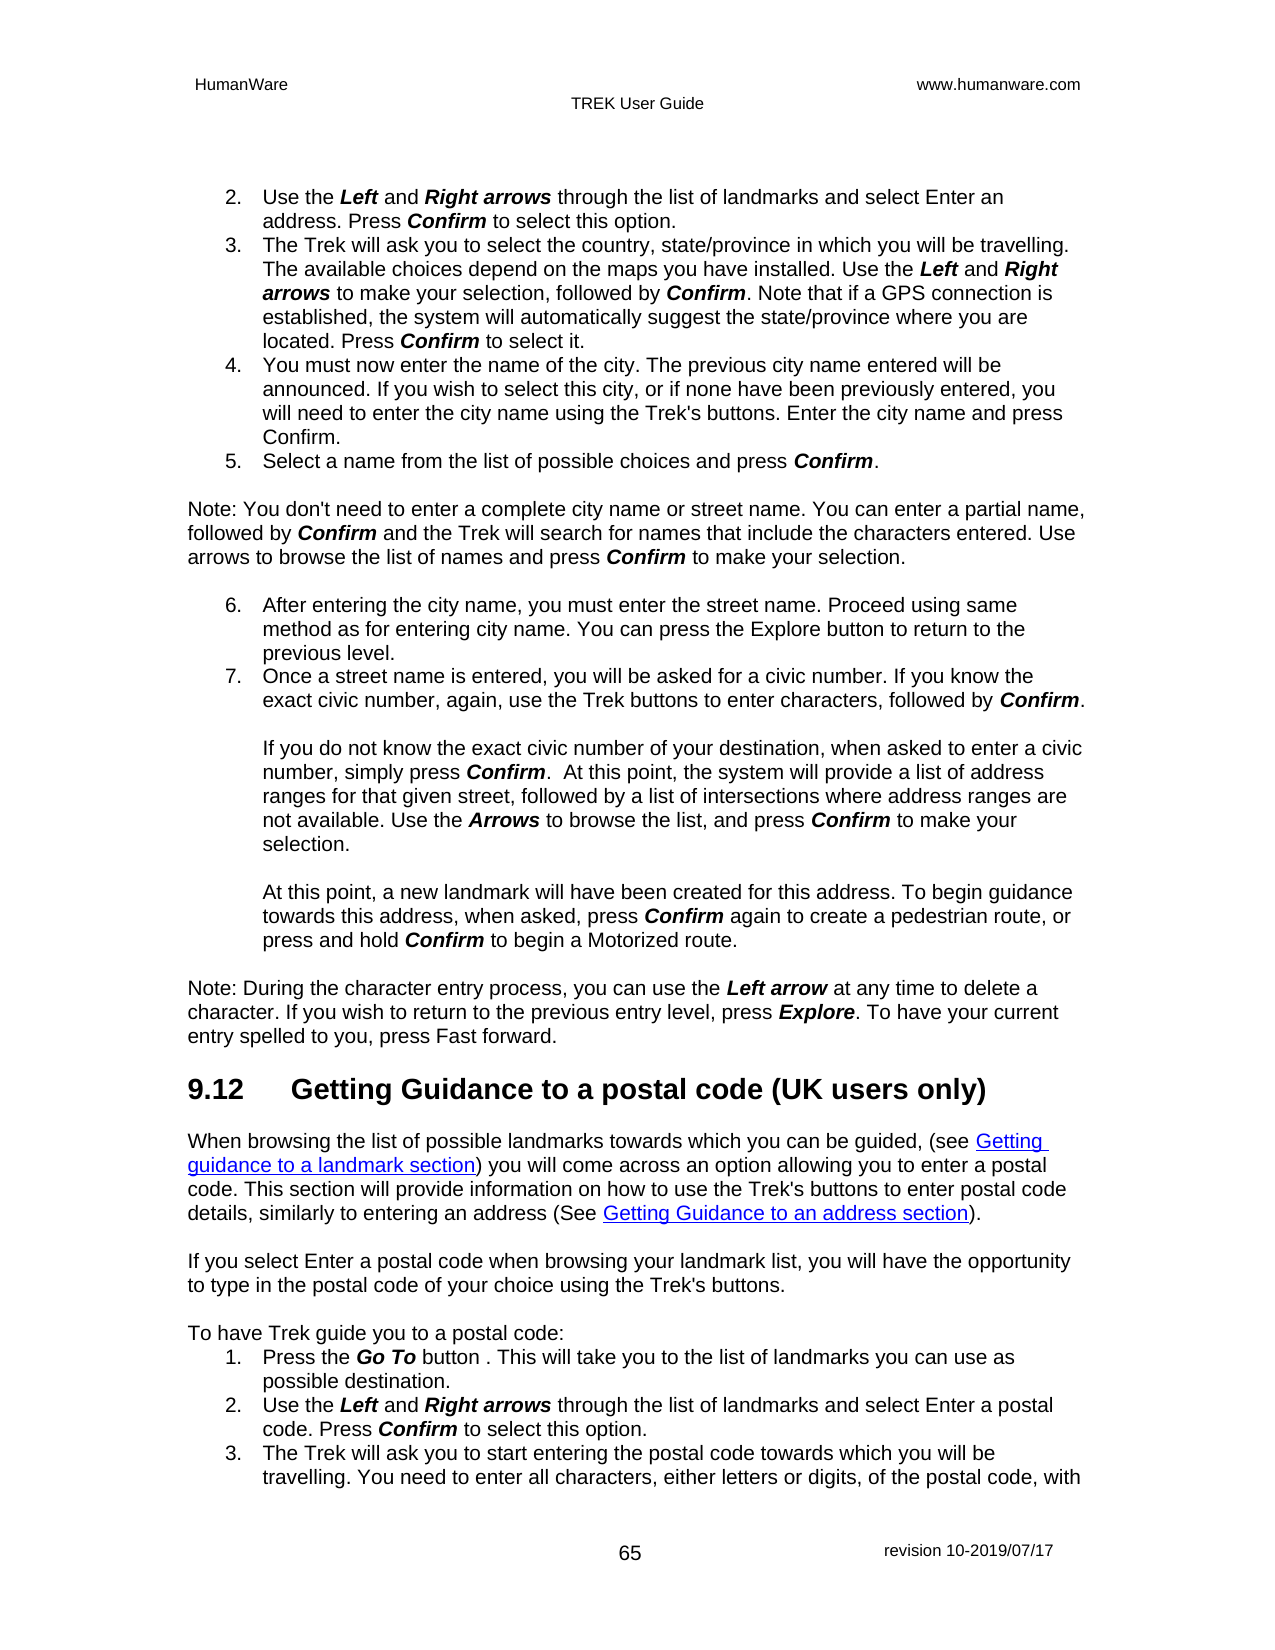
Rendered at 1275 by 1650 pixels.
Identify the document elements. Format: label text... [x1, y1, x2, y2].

list Use the Left and Right arrows through the list of landmarks and select Enter an address. Press Confirm to select this option. [225, 185, 1088, 233]
list Use the Left and Right arrows through the list of landmarks and select Enter a postal code. Press Confirm to select this option. [225, 1393, 1088, 1441]
text To have Trek guide you to a postal code: [187, 1321, 1088, 1345]
text At this point, a new landmark will have been created for this address. To begin guidance towards this address, when asked, press Confirm again to create a pedestrian route, or press and hold Confirm to begin a Motorized route. [262, 880, 1088, 952]
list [225, 1441, 1088, 1488]
list Press the Go To button . This will take you to the list of landmarks you can use as possible destination. [225, 1345, 1088, 1393]
subtitle Getting Guidance to a postal code (UK users only) [187, 1072, 1088, 1105]
list After entering the city name, you must enter the street name. Proceed using same method as for entering city name. You can press the Explore button to return to the previous level. [225, 592, 1088, 664]
text Note: You don't need to enter a complete city name or street name. You can enter a partial name, followed by Confirm and the Trek will search for names that include the characters entered. Use arrows to browse the list of names and press Confirm to make your selection. [187, 497, 1088, 568]
list You must now enter the name of the city. The previous city name entered will be announced. If you wish to select this city, or if none have been previously entered, you will need to enter the city name using the Trek's buttons. Enter the city name and press Confirm. [225, 353, 1088, 449]
text If you select Enter a postal code when browsing your landmark list, you will have the opportunity to type in the postal code of your choice using the Trek's buttons. [187, 1249, 1088, 1297]
list Once a street name is entered, you will be asked for a civic number. If you know the exact civic number, again, use the Trek buttons to enter characters, followed by Confirm. [225, 664, 1088, 712]
list Select a name from the list of possible choices and press Confirm. [225, 449, 1088, 473]
text When browsing the list of possible landmarks towards which you can be guided, (see Getting guidance to a landmark section) you will come across an option allowing you to enter a postal code. This section will provide information on how to use the Trek's buttons to enter postal code details, similarly to entering an address (See Getting Guidance to an address section). [187, 1129, 1088, 1225]
list The Trek will ask you to select the country, state/province in which you will be travelling. The available choices depend on the maps you have installed. Use the Left and Right arrows to make your selection, followed by Confirm. Note that if a GPS connection is established, the system will automatically suggest the state/province where you are located. Press Confirm to select it. [225, 233, 1088, 353]
text If you do not know the exact civic number of your destination, when asked to enter a civic number, simply press Confirm. At this point, the system will provide a list of address ranges for that given street, followed by a list of intersections where address ranges are not available. Use the Arrows to browse the list, and press Confirm to make your selection. [262, 736, 1088, 856]
text Note: During the character entry process, you can use the Left arrow at any time to delete a character. If you wish to return to the previous entry level, press Explore. To have your current entry spelled to you, press Fast forward. [187, 976, 1088, 1048]
